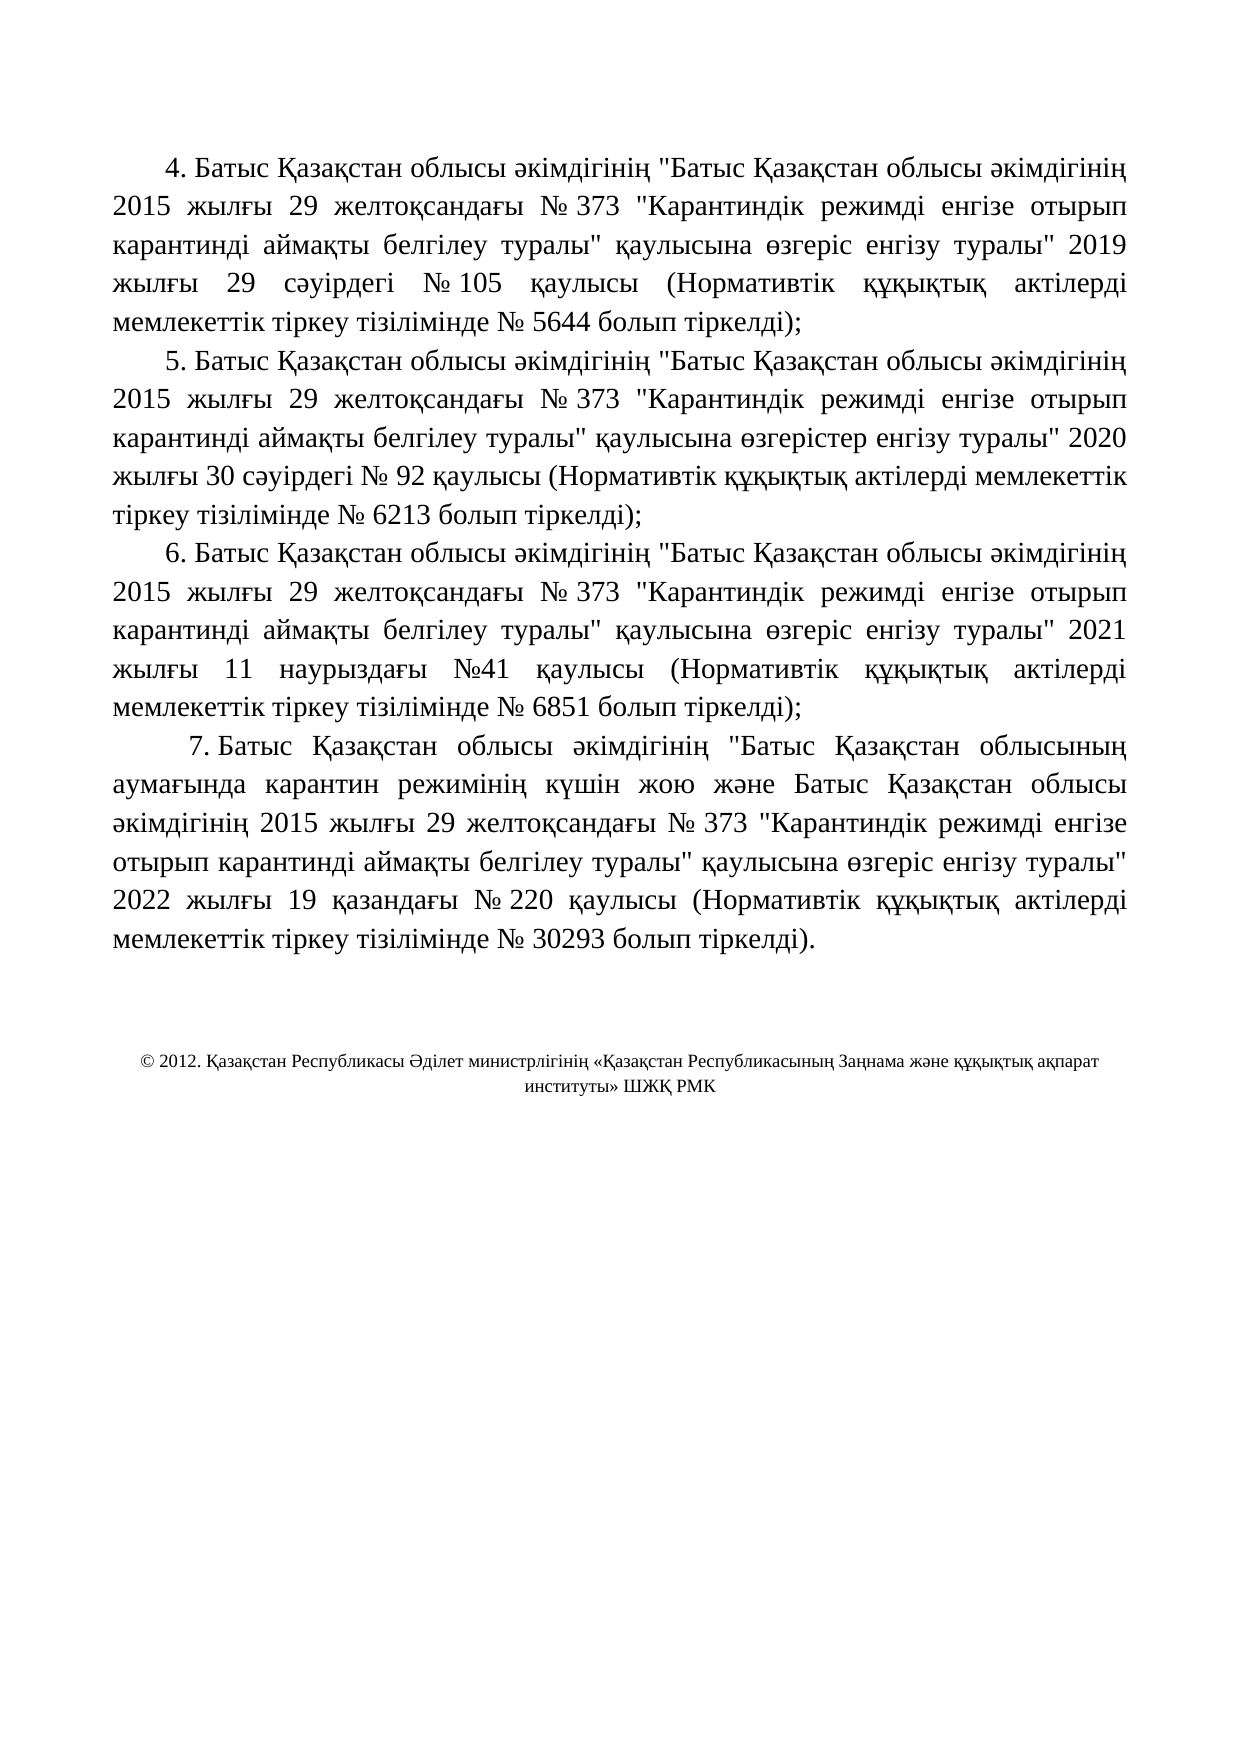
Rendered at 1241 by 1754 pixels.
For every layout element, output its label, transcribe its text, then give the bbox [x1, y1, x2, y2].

text 4. Батыс Қазақстан облысы әкімдігінің "Батыс Қазақстан облысы әкімдігінің 2015 жылғы 29 желтоқсандағы № 373 "Карантиндік режимді енгізе отырып карантинді аймақты белгілеу туралы" қаулысына өзгеріс енгізу туралы" 2019 жылғы 29 сәуірдегі № 105 қаулысы (Нормативтік құқықтық актілерді мемлекеттік тіркеу тізілімінде № 5644 болып тіркелді); [112, 150, 1128, 338]
text 5. Батыс Қазақстан облысы әкімдігінің "Батыс Қазақстан облысы әкімдігінің 2015 жылғы 29 желтоқсандағы № 373 "Карантиндік режимді енгізе отырып карантинді аймақты белгілеу туралы" қаулысына өзгерістер енгізу туралы" 2020 жылғы 30 сәуірдегі № 92 қаулысы (Нормативтік құқықтық актілерді мемлекеттік тіркеу тізілімінде № 6213 болып тіркелді); [112, 343, 1128, 530]
text 6. Батыс Қазақстан облысы әкімдігінің "Батыс Қазақстан облысы әкімдігінің 2015 жылғы 29 желтоқсандағы № 373 "Карантиндік режимді енгізе отырып карантинді аймақты белгілеу туралы" қаулысына өзгеріс енгізу туралы" 2021 жылғы 11 наурыздағы №41 қаулысы (Нормативтік құқықтық актілерді мемлекеттік тіркеу тізілімінде № 6851 болып тіркелді); [112, 535, 1128, 723]
text © 2012. Қазақстан Республикасы Әділет министрлігінің «Қазақстан Республикасының Заңнама және құқықтық ақпарат институты» ШЖҚ РМК [112, 1050, 1128, 1096]
text 7. Батыс Қазақстан облысы әкімдігінің "Батыс Қазақстан облысының аумағында карантин режимінің күшін жою және Батыс Қазақстан облысы әкімдігінің 2015 жылғы 29 желтоқсандағы № 373 "Карантиндік режимді енгізе отырып карантинді аймақты белгілеу туралы" қаулысына өзгеріс енгізу туралы" 2022 жылғы 19 қазандағы № 220 қаулысы (Нормативтік құқықтық актілерді мемлекеттік тіркеу тізілімінде № 30293 болып тіркелді). [112, 728, 1128, 954]
